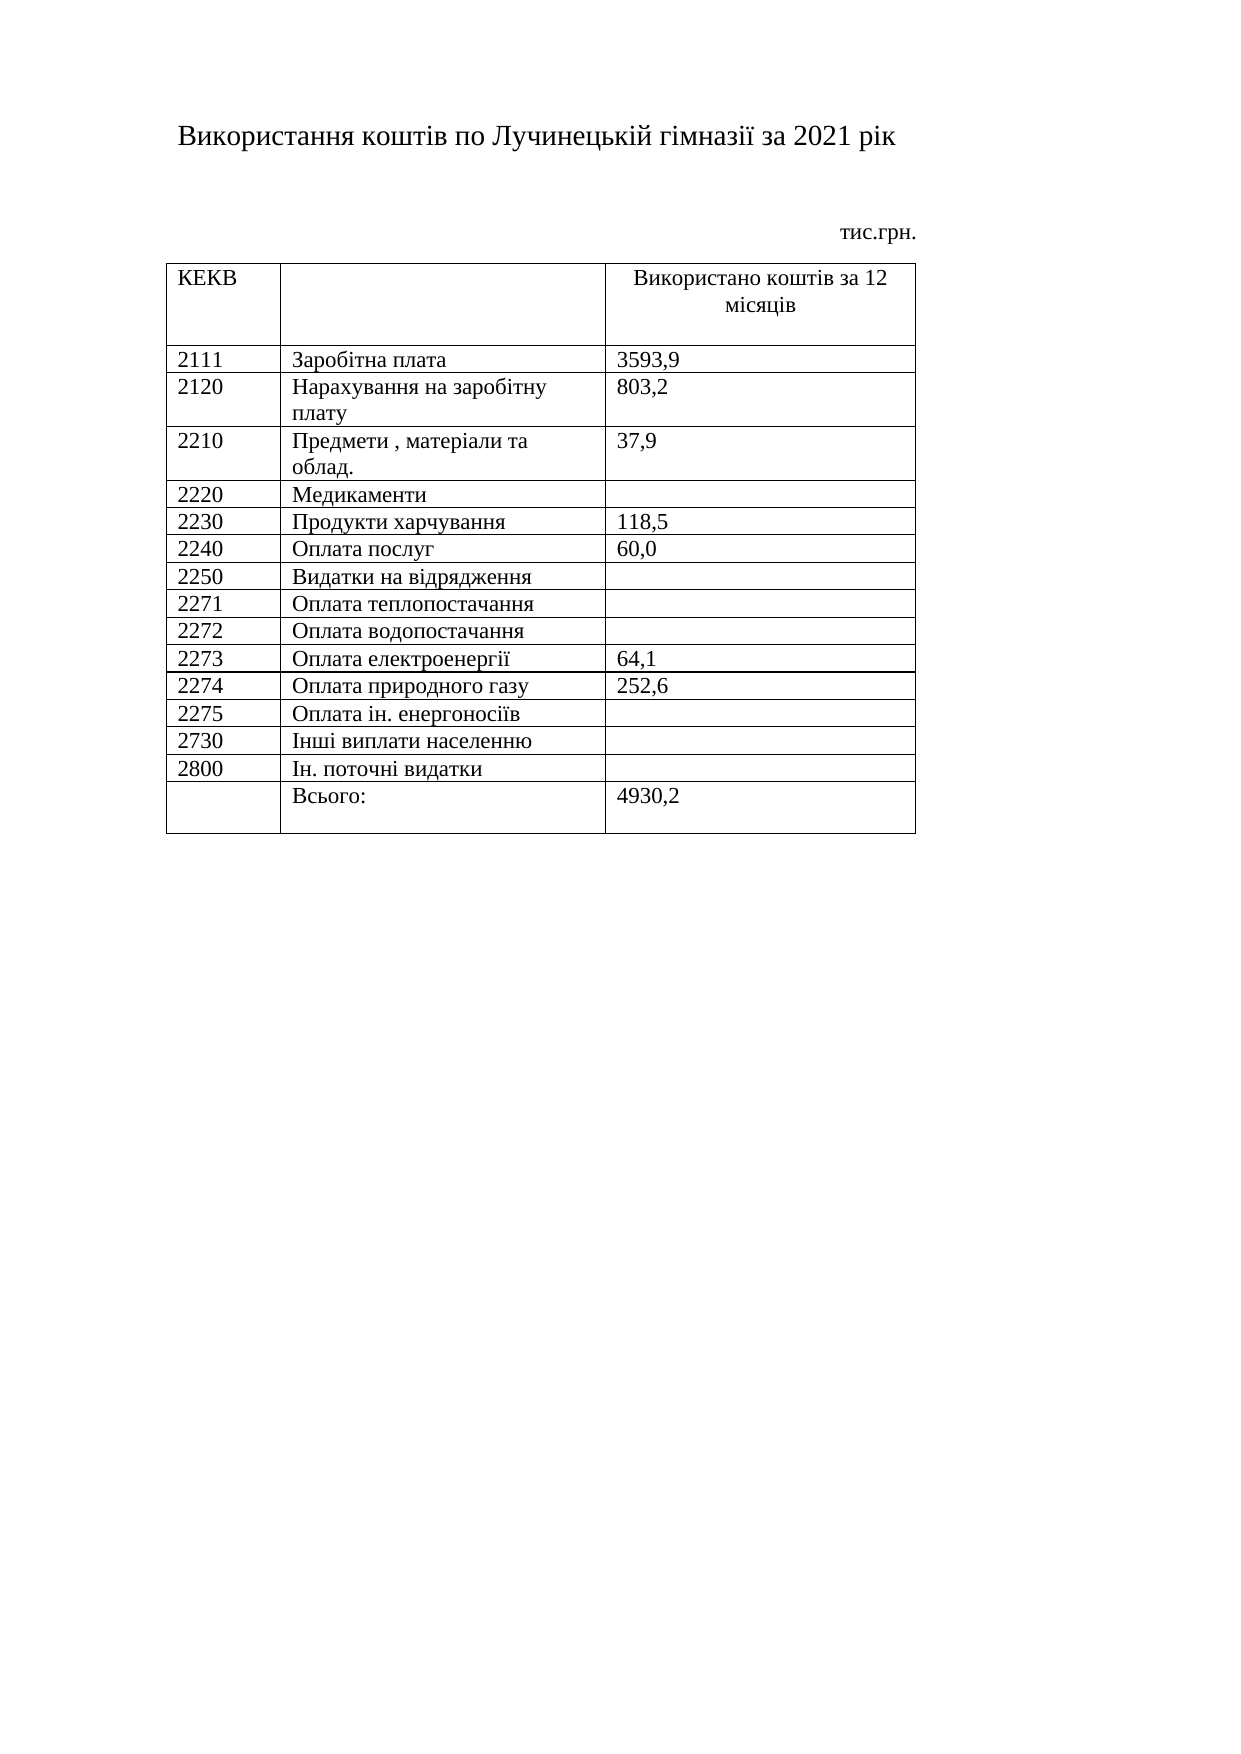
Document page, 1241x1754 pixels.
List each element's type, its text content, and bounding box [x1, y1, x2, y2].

table_cell 2111 [167, 346, 280, 372]
table_cell 2120 [167, 373, 280, 426]
table_cell 2210 [167, 427, 280, 479]
table_cell Предмети , матеріали та облад. [281, 427, 605, 479]
table_cell 4930,2 [606, 782, 915, 833]
table_cell 2274 [167, 673, 280, 699]
table_cell [167, 782, 280, 833]
table_cell 3593,9 [606, 346, 915, 372]
table_cell 118,5 [606, 508, 915, 534]
table_cell Ін. поточні видатки [281, 755, 605, 781]
table_cell [606, 618, 915, 644]
table_cell Нарахування на заробітну плату [281, 373, 605, 426]
table_cell Інші виплати населенню [281, 727, 605, 753]
table_cell Медикаменти [281, 481, 605, 507]
table_cell 37,9 [606, 427, 915, 479]
table_cell 2250 [167, 563, 280, 589]
table_cell Оплата електроенергії [281, 645, 605, 671]
table_cell Оплата послуг [281, 535, 605, 562]
table_cell 2730 [167, 727, 280, 753]
table_cell Оплата теплопостачання [281, 590, 605, 617]
table_header [281, 264, 605, 345]
table_cell Продукти харчування [281, 508, 605, 534]
table_cell 60,0 [606, 535, 915, 562]
text Використання коштів по Лучинецькій гімназії за 2021 рік [177, 118, 1152, 152]
table_cell 2273 [167, 645, 280, 671]
table_cell 2230 [167, 508, 280, 534]
table_cell Всього: [281, 782, 605, 833]
table_cell [606, 700, 915, 726]
table_cell Оплата водопостачання [281, 618, 605, 644]
table_cell 2272 [167, 618, 280, 644]
table_header КЕКВ [167, 264, 280, 345]
table_cell 64,1 [606, 645, 915, 671]
table_cell 2800 [167, 755, 280, 781]
table_cell 2220 [167, 481, 280, 507]
table_header Використано коштів за 12 місяців [606, 264, 915, 345]
table_cell 2271 [167, 590, 280, 617]
table_cell [606, 563, 915, 589]
table_cell Оплата природного газу [281, 673, 605, 699]
table_cell [606, 755, 915, 781]
table_cell 2240 [167, 535, 280, 562]
table_cell [606, 481, 915, 507]
text тис.грн. [177, 218, 1152, 244]
table_cell 2275 [167, 700, 280, 726]
table_cell [606, 727, 915, 753]
table_cell Видатки на відрядження [281, 563, 605, 589]
table_cell 252,6 [606, 673, 915, 699]
table_cell 803,2 [606, 373, 915, 426]
table_cell Оплата ін. енергоносіїв [281, 700, 605, 726]
table_cell [606, 590, 915, 617]
table_cell Заробітна плата [281, 346, 605, 372]
